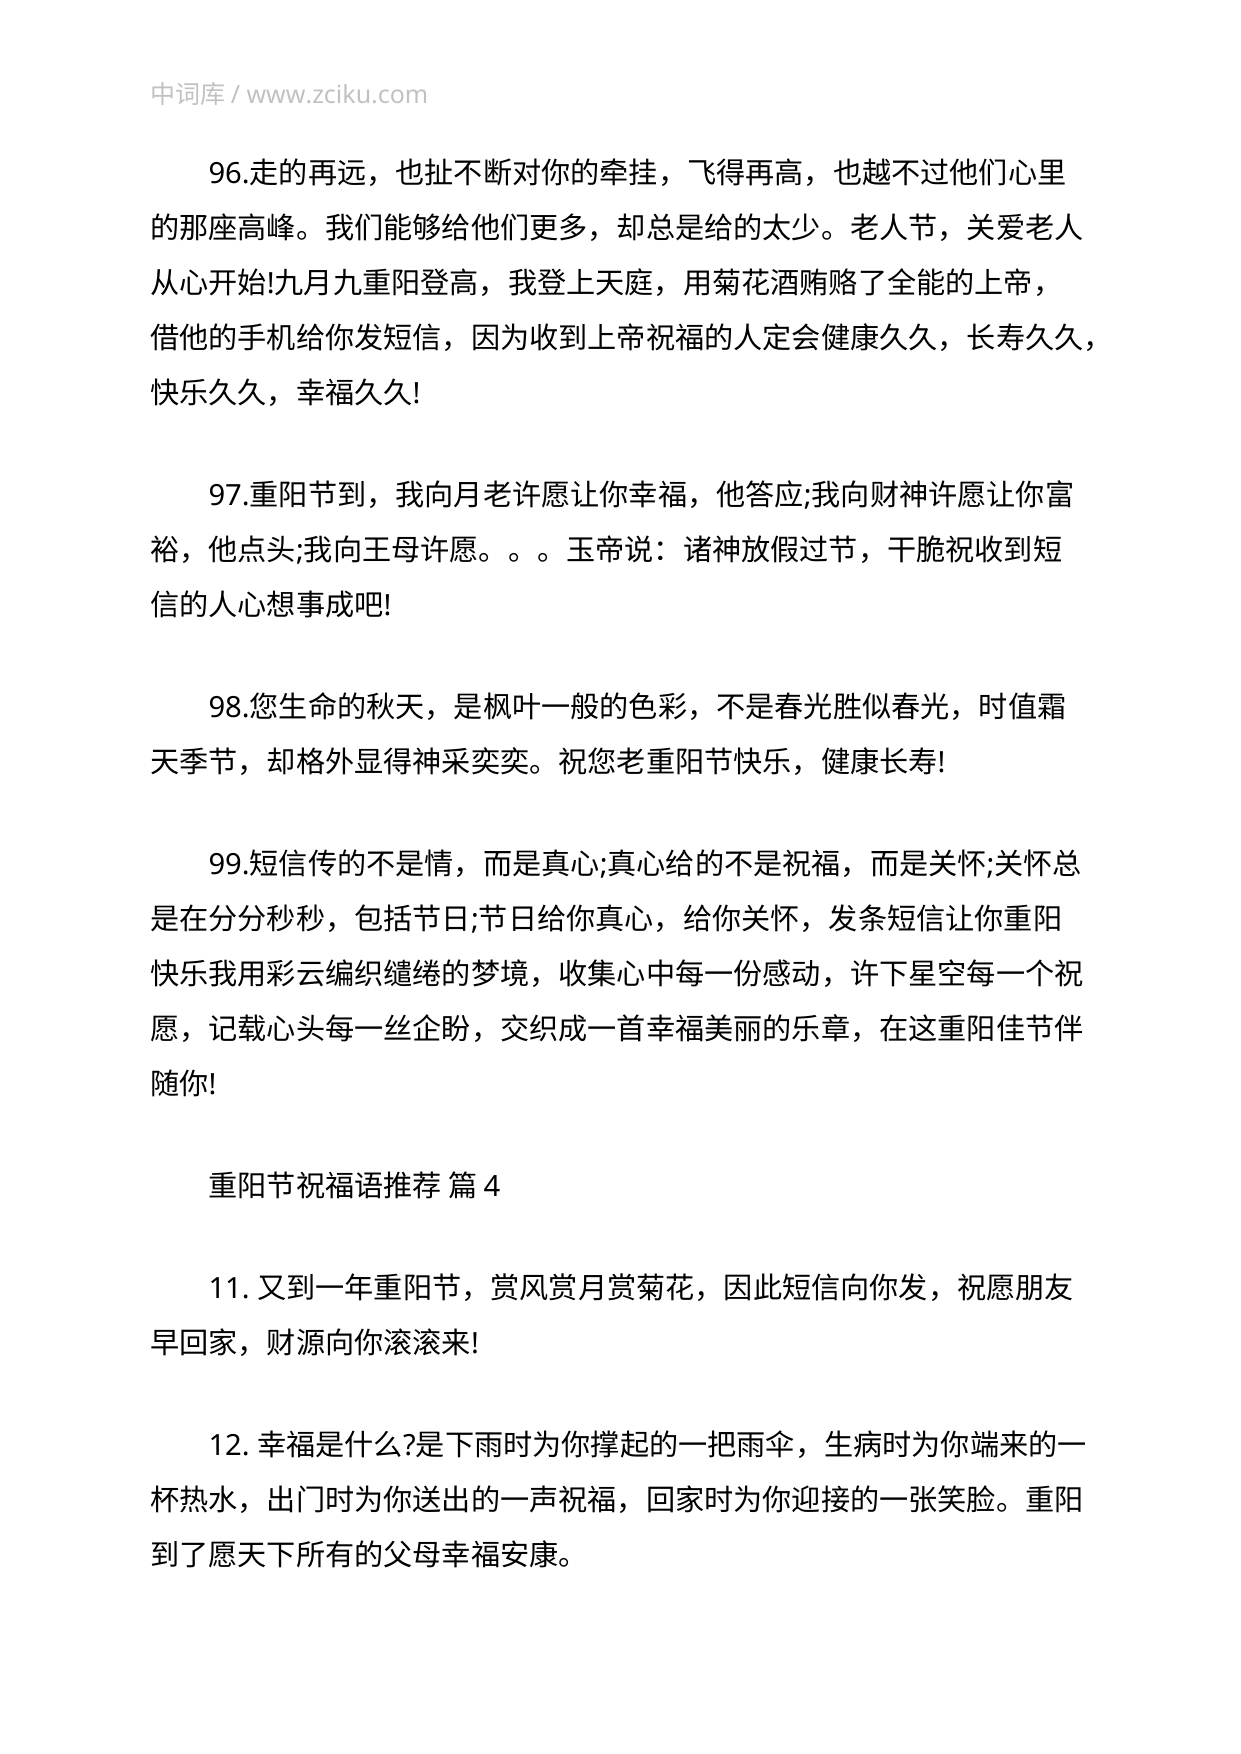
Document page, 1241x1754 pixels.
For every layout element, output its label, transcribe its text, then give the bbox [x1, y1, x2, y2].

text 12. 幸福是什么?是下雨时为你撑起的一把雨伞，生病时为你端来的一杯热水，出门时为你送出的一声祝福，回家时为你迎接的一张笑脸。重阳到了愿天下所有的父母幸福安康。 [150, 1421, 1090, 1574]
text 11. 又到一年重阳节，赏风赏月赏菊花，因此短信向你发，祝愿朋友早回家，财源向你滚滚来! [150, 1264, 1090, 1362]
text 99.短信传的不是情，而是真心;真心给的不是祝福，而是关怀;关怀总是在分分秒秒，包括节日;节日给你真心，给你关怀，发条短信让你重阳快乐我用彩云编织缱绻的梦境，收集心中每一份感动，许下星空每一个祝愿，记载心头每一丝企盼，交织成一首幸福美丽的乐章，在这重阳佳节伴随你! [150, 841, 1090, 1103]
text 97.重阳节到，我向月老许愿让你幸福，他答应;我向财神许愿让你富裕，他点头;我向王母许愿。。。玉帝说：诸神放假过节，干脆祝收到短信的人心想事成吧! [150, 472, 1090, 624]
text 96.走的再远，也扯不断对你的牵挂，飞得再高，也越不过他们心里的那座高峰。我们能够给他们更多，却总是给的太少。老人节，关爱老人从心开始!九月九重阳登高，我登上天庭，用菊花酒贿赂了全能的上帝，借他的手机给你发短信，因为收到上帝祝福的人定会健康久久，长寿久久，快乐久久，幸福久久! [150, 150, 1090, 412]
text 重阳节祝福语推荐 篇4 [150, 1162, 1090, 1205]
text 98.您生命的秋天，是枫叶一般的色彩，不是春光胜似春光，时值霜天季节，却格外显得神采奕奕。祝您老重阳节快乐，健康长寿! [150, 684, 1090, 781]
